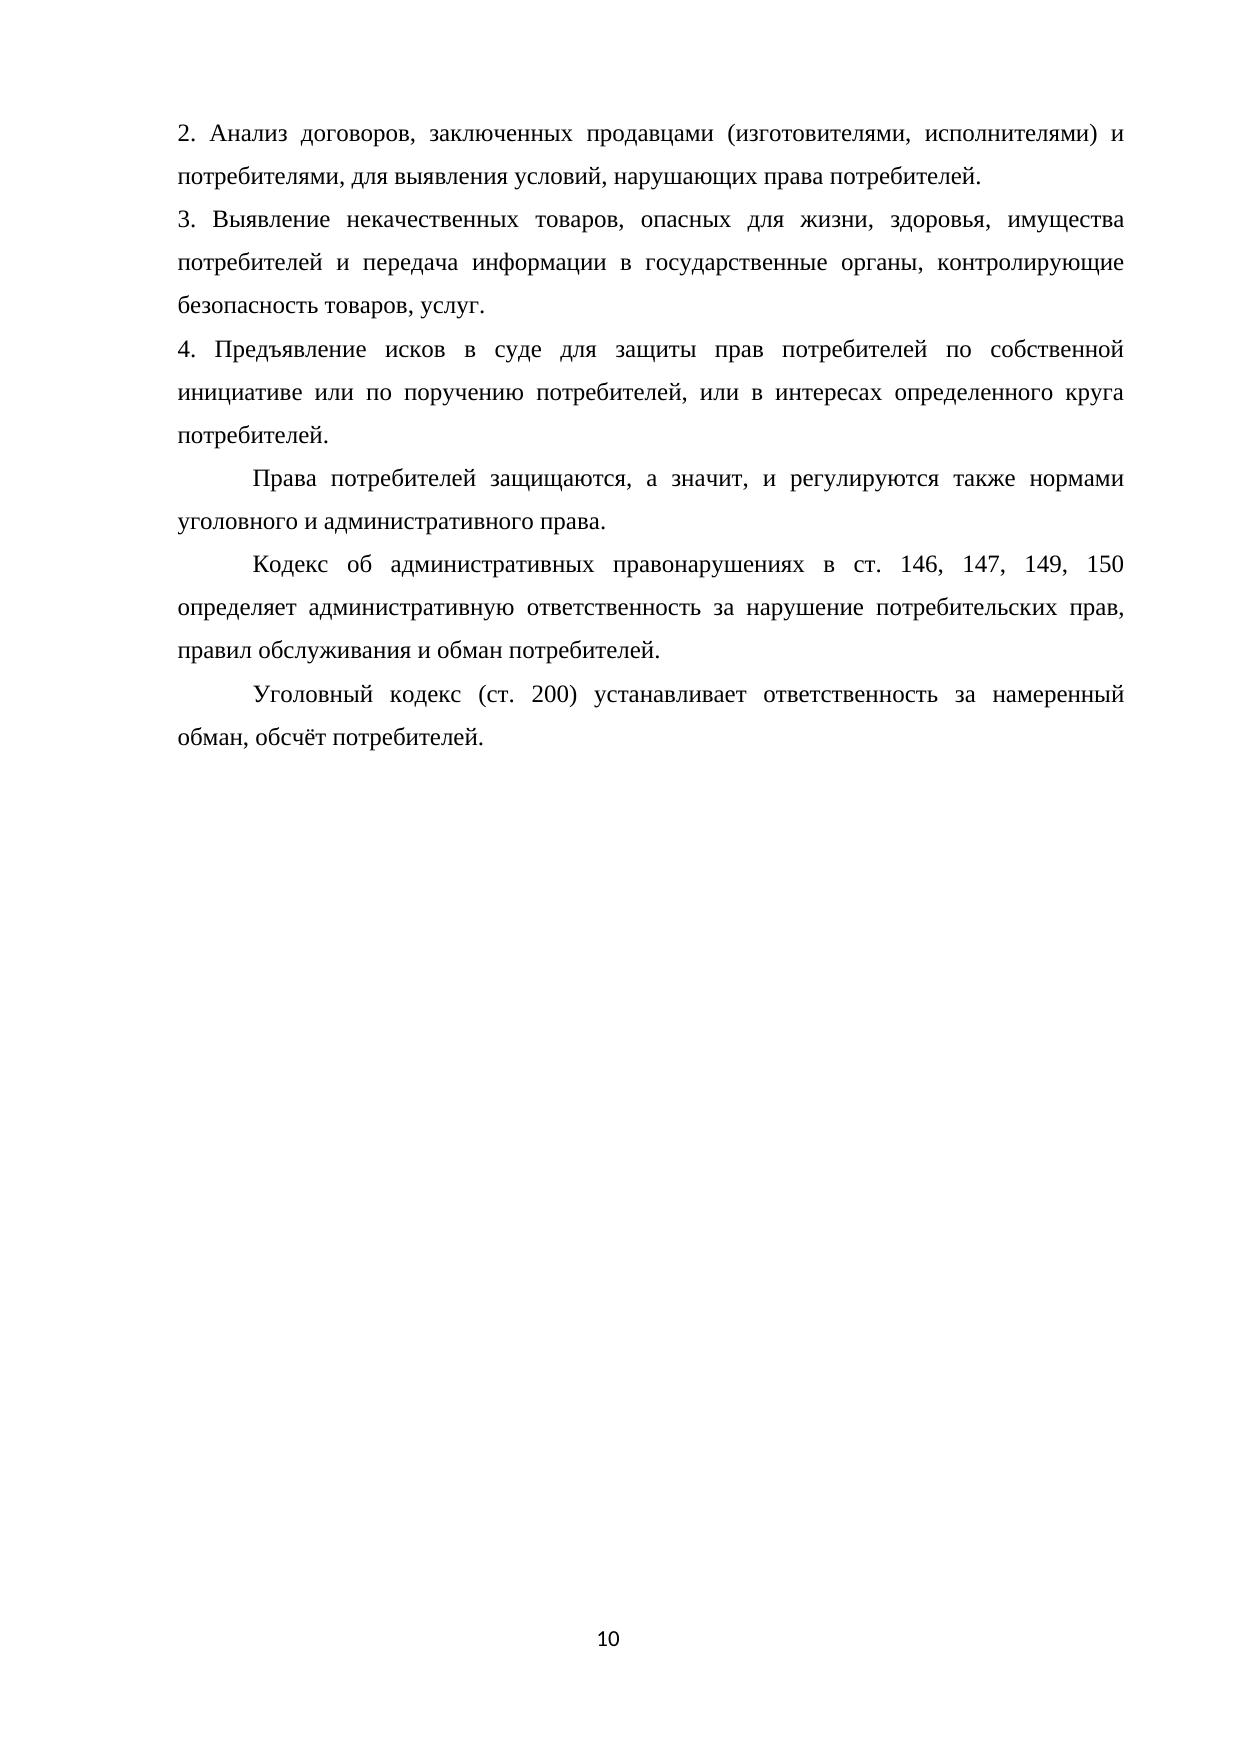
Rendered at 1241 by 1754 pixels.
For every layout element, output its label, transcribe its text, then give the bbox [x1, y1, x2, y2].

text 2. Анализ договоров, заключенных продавцами (изготовителями, исполнителями) и потребителями, для выявления условий, нарушающих права потребителей. [177, 118, 1125, 190]
text Кодекс об административных правонарушениях в ст. 146, 147, 149, 150 определяет административную ответственность за нарушение потребительских прав, правил обслуживания и обман потребителей. [177, 549, 1125, 664]
text 3. Выявление некачественных товаров, опасных для жизни, здоровья, имущества потребителей и передача информации в государственные органы, контролирующие безопасность товаров, услуг. [177, 204, 1125, 319]
text Права потребителей защищаются, а значит, и регулируются также нормами уголовного и административного права. [177, 463, 1125, 535]
text Уголовный кодекс (ст. 200) устанавливает ответственность за намеренный обман, обсчёт потребителей. [177, 679, 1125, 751]
text 4. Предъявление исков в суде для защиты прав потребителей по собственной инициативе или по поручению потребителей, или в интересах определенного круга потребителей. [177, 334, 1125, 449]
